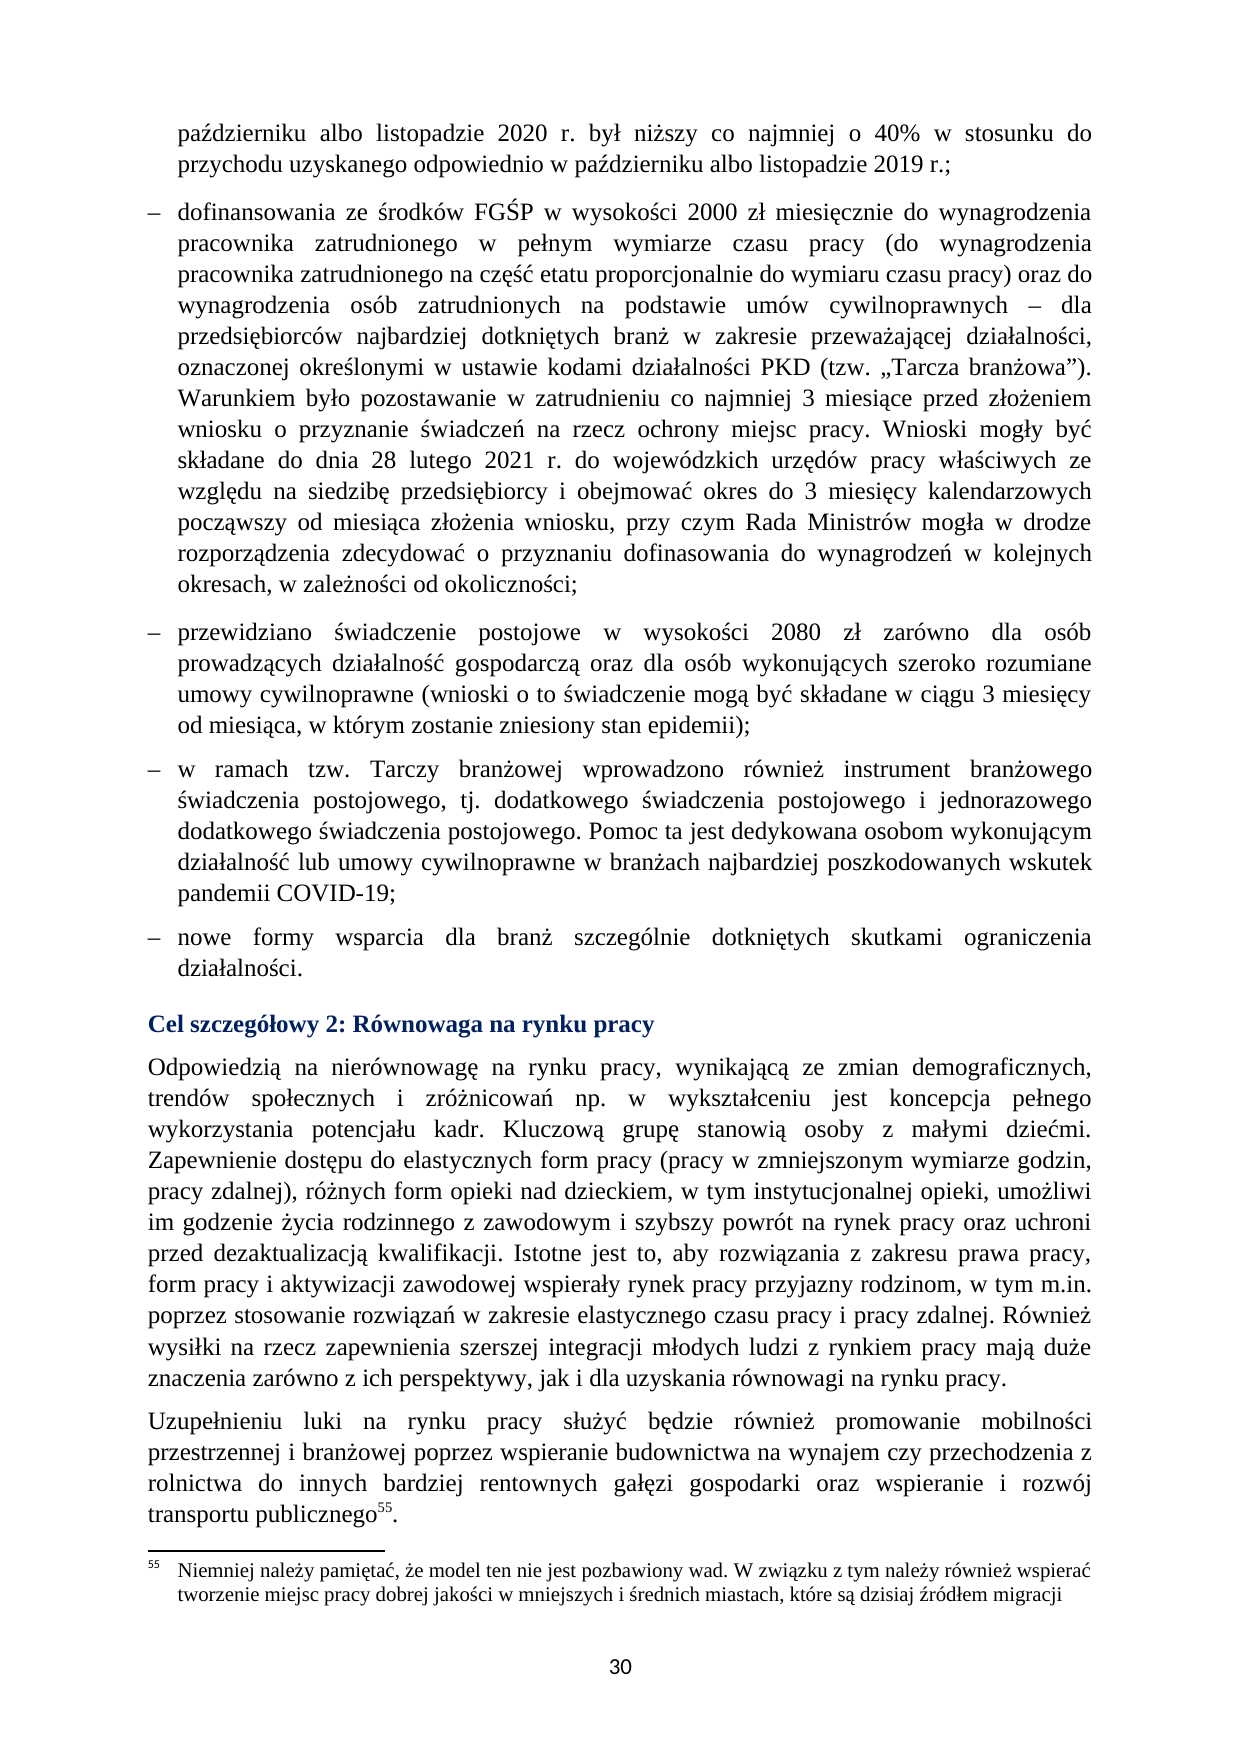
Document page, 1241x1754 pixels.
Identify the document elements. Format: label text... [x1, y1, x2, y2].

text – nowe formy wsparcia dla branż szczególnie dotkniętych skutkami ograniczenia działalności. [148, 922, 1093, 981]
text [148, 118, 1093, 178]
text Uzupełnieniu luki na rynku pracy służyć będzie również promowanie mobilności przestrzennej i branżowej poprzez wspieranie budownictwa na wynajem czy przechodzenia z rolnictwa do innych bardziej rentownych gałęzi gospodarki oraz wspieranie i rozwój transportu publicznego. [148, 1406, 1093, 1528]
text Cel szczegółowy 2: Równowaga na rynku pracy [148, 1009, 1093, 1037]
text Odpowiedzią na nierównowagę na rynku pracy, wynikającą ze zmian demograficznych, trendów społecznych i zróżnicowań np. w wykształceniu jest koncepcja pełnego wykorzystania potencjału kadr. Kluczową grupę stanowią osoby z małymi dziećmi. Zapewnienie dostępu do elastycznych form pracy (pracy w zmniejszonym wymiarze godzin, pracy zdalnej), różnych form opieki nad dzieckiem, w tym instytucjonalnej opieki, umożliwi im godzenie życia rodzinnego z zawodowym i szybszy powrót na rynek pracy oraz uchroni przed dezaktualizacją kwalifikacji. Istotne jest to, aby rozwiązania z zakresu prawa pracy, form pracy i aktywizacji zawodowej wspierały rynek pracy przyjazny rodzinom, w tym m.in. poprzez stosowanie rozwiązań w zakresie elastycznego czasu pracy i pracy zdalnej. Również wysiłki na rzecz zapewnienia szerszej integracji młodych ludzi z rynkiem pracy mają duże znaczenia zarówno z ich perspektywy, jak i dla uzyskania równowagi na rynku pracy. [148, 1052, 1093, 1391]
text – dofinansowania ze środków FGŚP w wysokości 2000 zł miesięcznie do wynagrodzenia pracownika zatrudnionego w pełnym wymiarze czasu pracy (do wynagrodzenia pracownika zatrudnionego na część etatu proporcjonalnie do wymiaru czasu pracy) oraz do wynagrodzenia osób zatrudnionych na podstawie umów cywilnoprawnych – dla przedsiębiorców najbardziej dotkniętych branż w zakresie przeważającej działalności, oznaczonej określonymi w ustawie kodami działalności PKD (tzw. „Tarcza branżowa”). Warunkiem było pozostawanie w zatrudnieniu co najmniej 3 miesiące przed złożeniem wniosku o przyznanie świadczeń na rzecz ochrony miejsc pracy. Wnioski mogły być składane do dnia 28 lutego 2021 r. do wojewódzkich urzędów pracy właściwych ze względu na siedzibę przedsiębiorcy i obejmować okres do 3 miesięcy kalendarzowych począwszy od miesiąca złożenia wniosku, przy czym Rada Ministrów mogła w drodze rozporządzenia zdecydować o przyznaniu dofinasowania do wynagrodzeń w kolejnych okresach, w zależności od okoliczności; [148, 197, 1093, 598]
text – przewidziano świadczenie postojowe w wysokości 2080 zł zarówno dla osób prowadzących działalność gospodarczą oraz dla osób wykonujących szeroko rozumiane umowy cywilnoprawne (wnioski o to świadczenie mogą być składane w ciągu 3 miesięcy od miesiąca, w którym zostanie zniesiony stan epidemii); [148, 617, 1093, 739]
text – w ramach tzw. Tarczy branżowej wprowadzono również instrument branżowego świadczenia postojowego, tj. dodatkowego świadczenia postojowego i jednorazowego dodatkowego świadczenia postojowego. Pomoc ta jest dedykowana osobom wykonującym działalność lub umowy cywilnoprawne w branżach najbardziej poszkodowanych wskutek pandemii COVID-19; [148, 754, 1093, 907]
